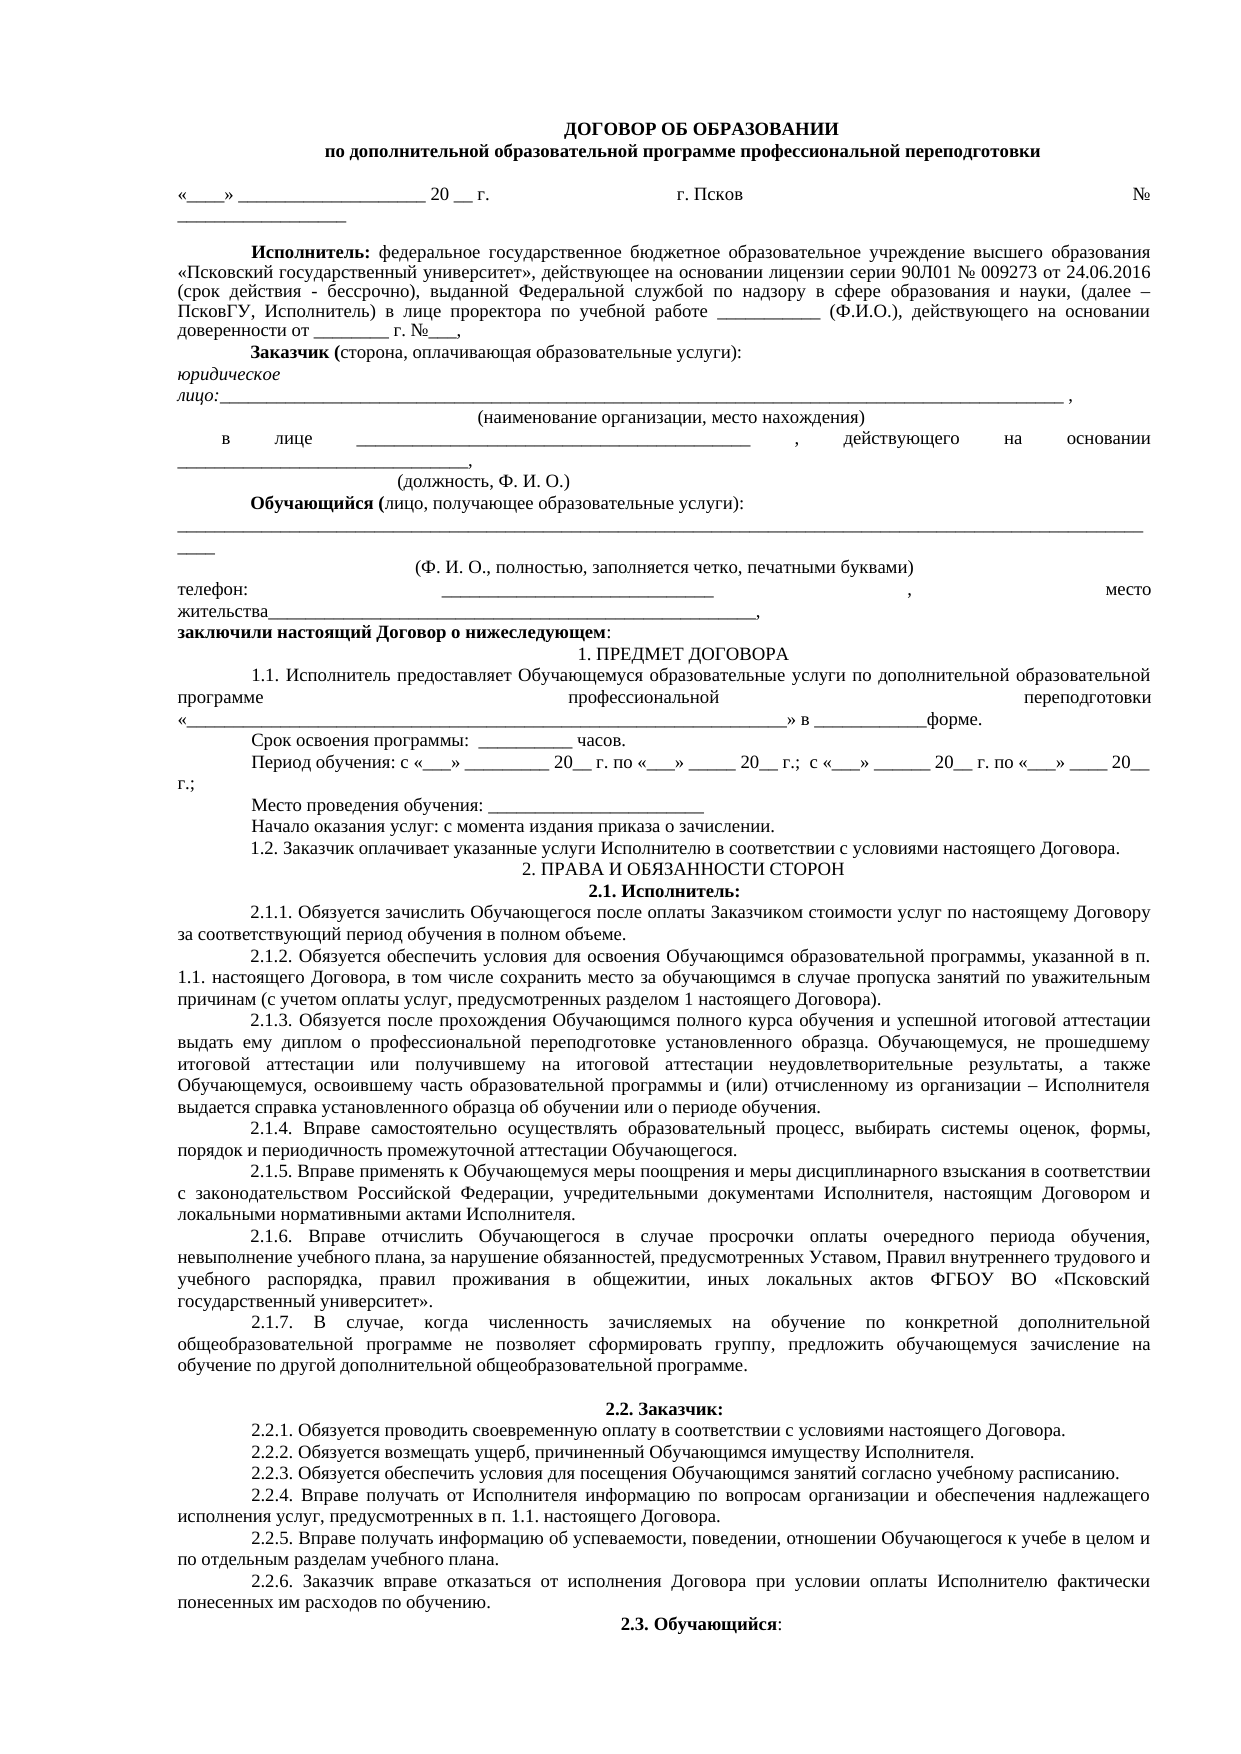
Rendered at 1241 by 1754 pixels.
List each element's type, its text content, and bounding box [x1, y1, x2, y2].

text заключили настоящий Договор о нижеследующем: [177, 621, 1152, 643]
text «____» ____________________ 20 __ г. г. Псков № __________________ [177, 185, 1152, 224]
text в лице __________________________________________ , действующего на основании _______________________________, [177, 427, 1152, 470]
text (наименование организации, место нахождения) [402, 406, 1152, 427]
text 1. ПРЕДМЕТ ДОГОВОРА [215, 643, 1152, 664]
text 2.2.6. Заказчик вправе отказаться от исполнения Договора при условии оплаты Исполнителю фактически понесенных им расходов по обучению. [177, 1570, 1152, 1613]
text 2.1.7. В случае, когда численность зачисляемых на обучение по конкретной дополнительной общеобразовательной программе не позволяет сформировать группу, предложить обучающемуся зачисление на обучение по другой дополнительной общеобразовательной программе. [177, 1311, 1152, 1376]
list 2.1.4. Вправе самостоятельно осуществлять образовательный процесс, выбирать системы оценок, формы, порядок и периодичность промежуточной аттестации Обучающегося. [177, 1117, 1152, 1160]
text 2.2.4. Вправе получать от Исполнителя информацию по вопросам организации и обеспечения надлежащего исполнения услуг, предусмотренных в п. 1.1. настоящего Договора. [177, 1484, 1152, 1527]
text (Ф. И. О., полностью, заполняется четко, печатными буквами) [177, 556, 1152, 578]
text 1.2. Заказчик оплачивает указанные услуги Исполнителю в соответствии с условиями настоящего Договора. [177, 837, 1152, 858]
text 2.2. Заказчик: [177, 1397, 1152, 1419]
text 2.1.3. Обязуется после прохождения Обучающимся полного курса обучения и успешной итоговой аттестации выдать ему диплом о профессиональной переподготовке установленного образца. Обучающемуся, не прошедшему итоговой аттестации или получившему на итоговой аттестации неудовлетворительные результаты, а также Обучающемуся, освоившему часть образовательной программы и (или) отчисленному из организации – Исполнителя выдается справка установленного образца об обучении или о периоде обучения. [177, 1009, 1152, 1117]
text юридическое лицо:__________________________________________________________________________________________ , [177, 362, 1152, 406]
text Место проведения обучения: _______________________ [177, 794, 1152, 815]
list 2.1.2. Обязуется обеспечить условия для освоения Обучающимся образовательной программы, указанной в п. 1.1. настоящего Договора, в том числе сохранить место за обучающимся в случае пропуска занятий по уважительным причинам (с учетом оплаты услуг, предусмотренных разделом 1 настоящего Договора). [177, 944, 1152, 1009]
text Начало оказания услуг: с момента издания приказа о зачислении. [177, 815, 1152, 837]
text 2.2.1. Обязуется проводить своевременную оплату в соответствии с условиями настоящего Договора. [177, 1419, 1152, 1441]
text 1.1. Исполнитель предоставляет Обучающемуся образовательные услуги по дополнительной образовательной программе профессиональной переподготовки «________________________________________________________________» в ____________форме. [177, 664, 1152, 729]
text 2.1. Исполнитель: [177, 880, 1152, 901]
text 2.1.5. Вправе применять к Обучающемуся меры поощрения и меры дисциплинарного взыскания в соответствии с законодательством Российской Федерации, учредительными документами Исполнителя, настоящим Договором и локальными нормативными актами Исполнителя. [177, 1160, 1152, 1225]
text 2.2.5. Вправе получать информацию об успеваемости, поведении, отношении Обучающегося к учебе в целом и по отдельным разделам учебного плана. [177, 1527, 1152, 1570]
text Срок освоения программы: __________ часов. [177, 729, 1152, 751]
text 2.2.2. Обязуется возмещать ущерб, причиненный Обучающимся имуществу Исполнителя. [177, 1441, 1152, 1462]
text Исполнитель: федеральное государственное бюджетное образовательное учреждение высшего образования «Псковский государственный университет», действующее на основании лицензии серии 90Л01 № 009273 от 24.06.2016 (срок действия - бессрочно), выданной Федеральной службой по надзору в сфере образования и науки, (далее – ПсковГУ, Исполнитель) в лице проректора по учебной работе ___________ (Ф.И.О.), действующего на основании доверенности от ________ г. №___, [177, 243, 1152, 341]
text телефон: _____________________________ , место жительства____________________________________________________, [177, 578, 1152, 621]
text 2. ПРАВА И ОБЯЗАННОСТИ СТОРОН [215, 858, 1152, 880]
text Обучающийся (лицо, получающее образовательные услуги): [177, 492, 1152, 513]
text 2.2.3. Обязуется обеспечить условия для посещения Обучающимся занятий согласно учебному расписанию. [177, 1462, 1152, 1484]
list 2.1.1. Обязуется зачислить Обучающегося после оплаты Заказчиком стоимости услуг по настоящему Договору за соответствующий период обучения в полном объеме. [177, 901, 1152, 944]
text Договор об образовании [177, 118, 1152, 140]
text ___________________________________________________________________________________________________________ [177, 513, 1152, 556]
text 2.3. Обучающийся: [177, 1613, 1152, 1634]
text Заказчик (сторона, оплачивающая образовательные услуги): [177, 341, 1152, 362]
text по дополнительной образовательной программе профессиональной переподготовки [177, 140, 1114, 161]
text 2.1.6. Вправе отчислить Обучающегося в случае просрочки оплаты очередного периода обучения, невыполнение учебного плана, за нарушение обязанностей, предусмотренных Уставом, Правил внутреннего трудового и учебного распорядка, правил проживания в общежитии, иных локальных актов ФГБОУ ВО «Псковский государственный университет». [177, 1225, 1152, 1311]
text (должность, Ф. И. О.) [177, 470, 1152, 492]
text Период обучения: с «___» _________ 20__ г. по «___» _____ 20__ г.; с «___» ______ 20__ г. по «___» ____ 20__ г.; [177, 751, 1152, 794]
